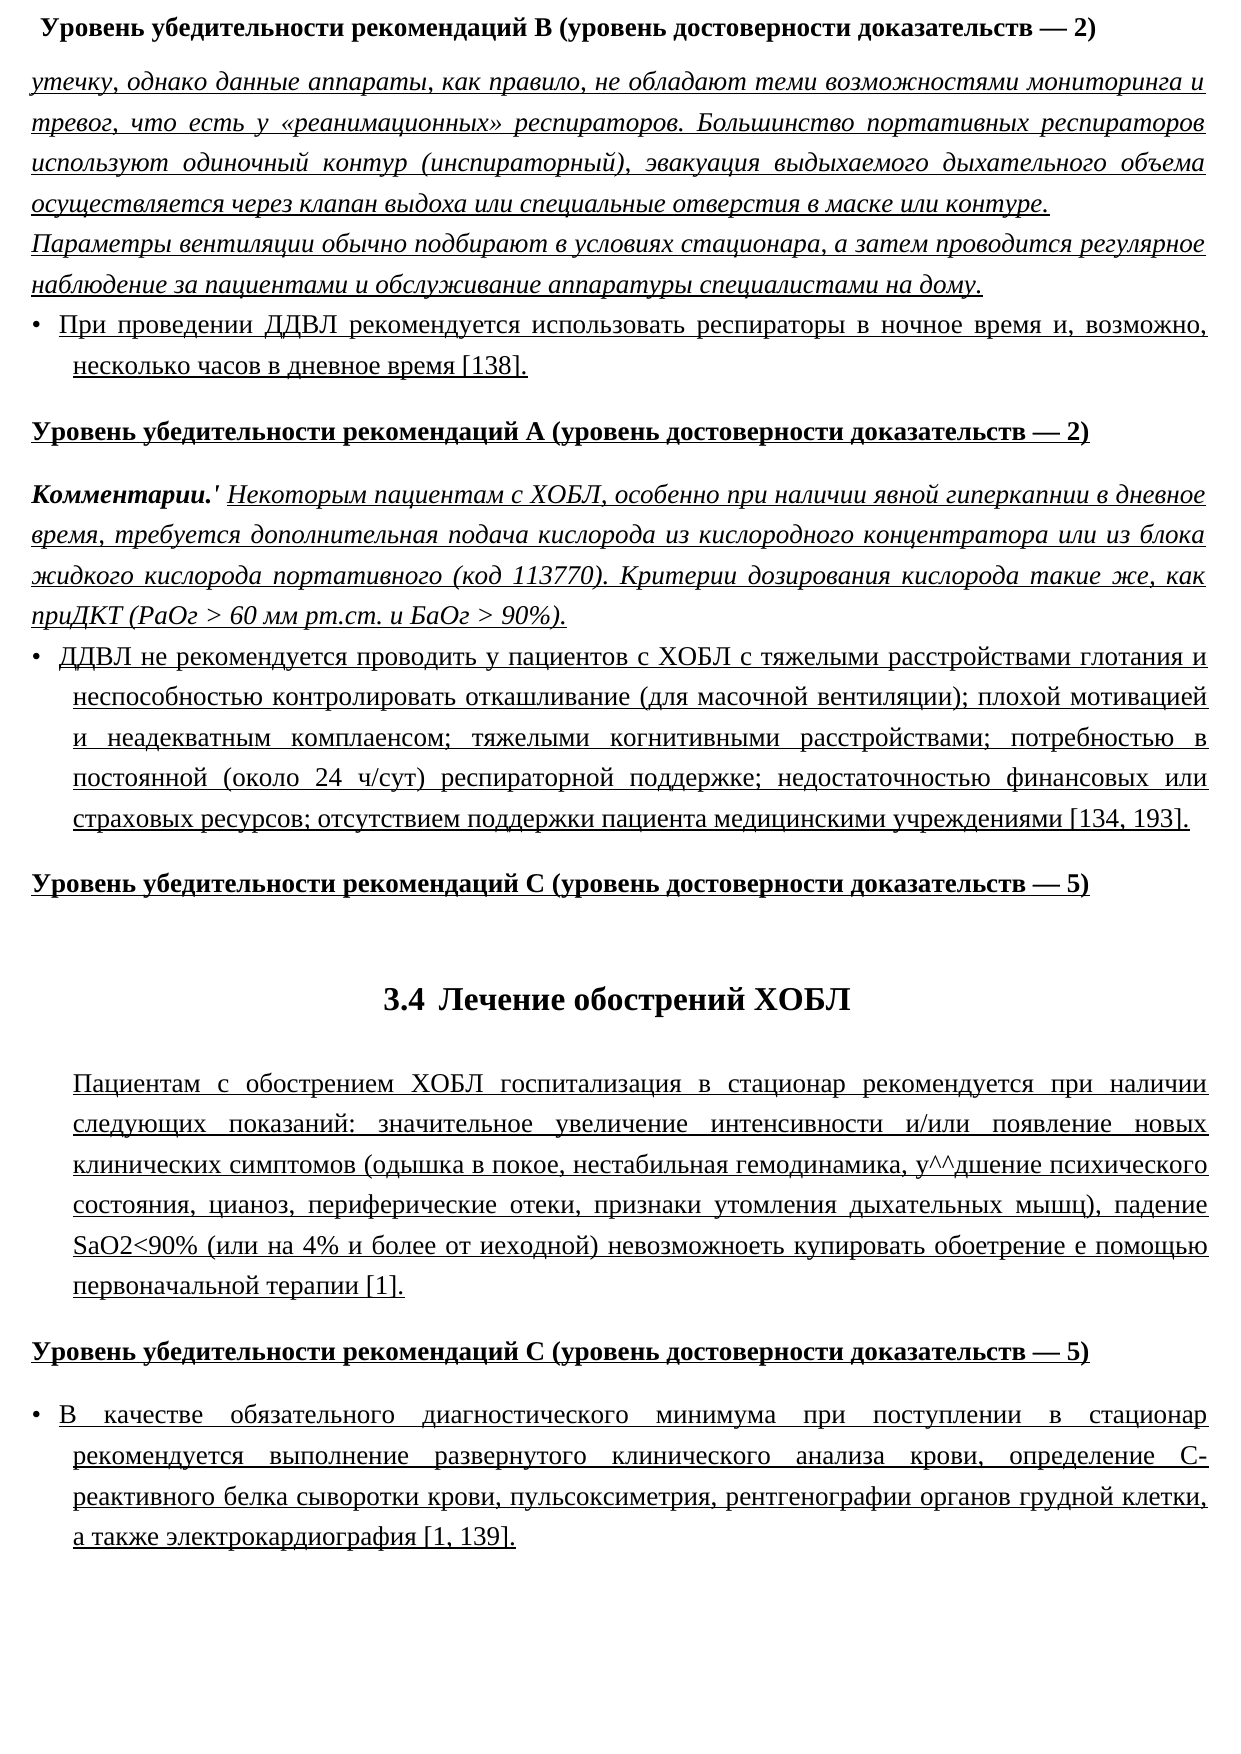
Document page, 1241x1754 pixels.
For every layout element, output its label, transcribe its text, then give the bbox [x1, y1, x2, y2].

text Пациентам с обострением ХОБЛ госпитализация в стационар рекомендуется при наличии следующих показаний: значительное увеличение интенсивности и/или появление новых клинических симптомов (одышка в покое, нестабильная гемодинамика, у^^дшение психического состояния, цианоз, периферические отеки, признаки утомления дыхательных мышц), падение SaO2<90% (или на 4% и более от иеходной) невозможноеть купировать обоетрение е помощью первоначальной терапии [1]. [73, 1257, 1209, 1303]
list ДДВЛ не рекомендуется проводить у пациентов с ХОБЛ с тяжелыми расстройствами глотания и неспособностью контролировать откашливание (для масочной вентиляции); плохой мотивацией и неадекватным комплаенсом; тяжелыми когнитивными расстройствами; потребностью в постоянной (около 24 ч/сут) респираторной поддержке; недостаточностью финансовых или страховых ресурсов; отсутствием поддержки пациента медицинскими учреждениями [134, 193]. [31, 633, 1209, 835]
text Пациентам с обострением ХОБЛ госпитализация в стационар рекомендуется при наличии следующих показаний: значительное увеличение интенсивности и/или появление новых клинических симптомов (одышка в покое, нестабильная гемодинамика, у^^дшение психического состояния, цианоз, периферические отеки, признаки утомления дыхательных мышц), падение SaO2<90% (или на 4% и более от иеходной) невозможноеть купировать обоетрение е помощью первоначальной терапии [1]. [73, 1136, 1209, 1175]
text Пациентам с обострением ХОБЛ госпитализация в стационар рекомендуется при наличии следующих показаний: значительное увеличение интенсивности и/или появление новых клинических симптомов (одышка в покое, нестабильная гемодинамика, у^^дшение психического состояния, цианоз, периферические отеки, признаки утомления дыхательных мышц), падение SaO2<90% (или на 4% и более от иеходной) невозможноеть купировать обоетрение е помощью первоначальной терапии [1]. [73, 1095, 1209, 1134]
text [31, 58, 1209, 220]
text Уровень убедительности рекомендаций С (уровень достоверности доказательств — 5) [31, 871, 1209, 898]
text Комментарии.' Некоторым пациентам с ХОБЛ, особенно при наличии явной гиперкапнии в дневное время, требуется дополнительная подача кислорода из кислородного концентратора или из блока жидкого кислорода портативного (код 113770). Критерии дозирования кислорода такие же, как приДКТ (РаОг > 60 мм рт.ст. и БаОг > 90%). [31, 471, 1209, 633]
list При проведении ДДВЛ рекомендуется использовать респираторы в ночное время и, возможно, несколько часов в дневное время [138]. [31, 301, 1209, 382]
text Уровень убедительности рекомендаций А (уровень достоверности доказательств — 2) [31, 418, 1209, 445]
text Пациентам с обострением ХОБЛ госпитализация в стационар рекомендуется при наличии следующих показаний: значительное увеличение интенсивности и/или появление новых клинических симптомов (одышка в покое, нестабильная гемодинамика, у^^дшение психического состояния, цианоз, периферические отеки, признаки утомления дыхательных мышц), падение SaO2<90% (или на 4% и более от иеходной) невозможноеть купировать обоетрение е помощью первоначальной терапии [1]. [73, 1060, 1209, 1094]
list Лечение обострений ХОБЛ [383, 983, 1209, 1017]
text Уровень убедительности рекомендаций С (уровень достоверности доказательств — 5) [31, 1338, 1209, 1366]
text Параметры вентиляции обычно подбирают в условиях стационара, а затем проводится регулярное наблюдение за пациентами и обслуживание аппаратуры специалистами на дому. [31, 220, 1209, 301]
text Пациентам с обострением ХОБЛ госпитализация в стационар рекомендуется при наличии следующих показаний: значительное увеличение интенсивности и/или появление новых клинических симптомов (одышка в покое, нестабильная гемодинамика, у^^дшение психического состояния, цианоз, периферические отеки, признаки утомления дыхательных мышц), падение SaO2<90% (или на 4% и более от иеходной) невозможноеть купировать обоетрение е помощью первоначальной терапии [1]. [73, 1176, 1209, 1216]
list В качестве обязательного диагностического минимума при поступлении в стационар рекомендуется выполнение развернутого клинического анализа крови, определение С- реактивного белка сыворотки крови, пульсоксиметрия, рентгенографии органов грудной клетки, а также электрокардиография [1, 139]. [31, 1392, 1209, 1554]
text Пациентам с обострением ХОБЛ госпитализация в стационар рекомендуется при наличии следующих показаний: значительное увеличение интенсивности и/или появление новых клинических симптомов (одышка в покое, нестабильная гемодинамика, у^^дшение психического состояния, цианоз, периферические отеки, признаки утомления дыхательных мышц), падение SaO2<90% (или на 4% и более от иеходной) невозможноеть купировать обоетрение е помощью первоначальной терапии [1]. [73, 1217, 1209, 1256]
